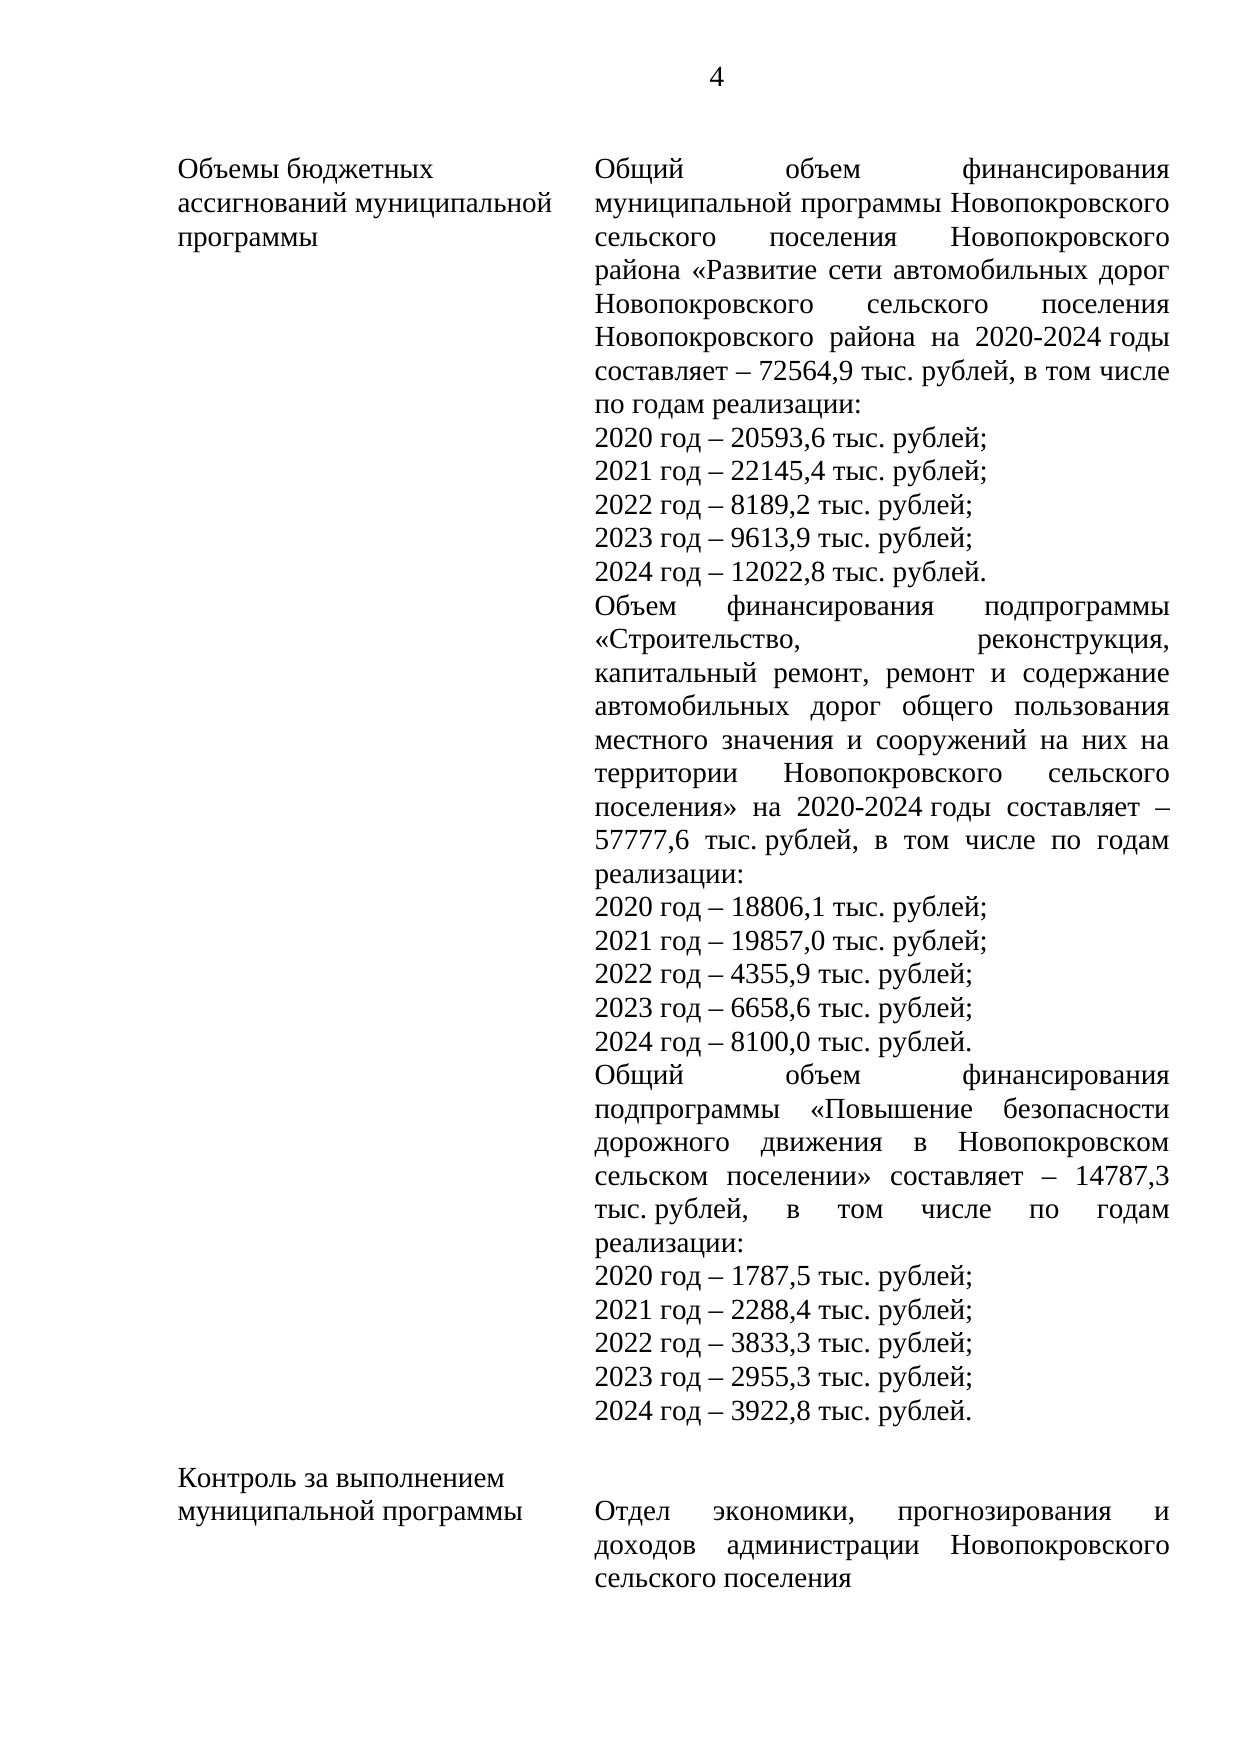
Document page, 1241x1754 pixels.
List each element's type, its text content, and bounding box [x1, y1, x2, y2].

table_cell Общий объем финансирования муниципальной программы Новопокровского сельского поселения Новопокровского района «Развитие сети автомобильных дорог Новопокровского сельского поселения Новопокровского района на 2020-2024 годы составляет – 72564,9 тыс. рублей, в том числе по годам реализации: 2020 год – 20593,6 тыс. рублей; 2021 год – 22145,4 тыс. рублей; 2022 год – 8189,2 тыс. рублей; 2023 год – 9613,9 тыс. рублей; 2024 год – 12022,8 тыс. рублей. Объем финансирования подпрограммы «Строительство, реконструкция, капитальный ремонт, ремонт и содержание автомобильных дорог общего пользования местного значения и сооружений на них на территории Новопокровского сельского поселения» на 2020-2024 годы составляет – 57777,6 тыс. рублей, в том числе по годам реализации: 2020 год – 18806,1 тыс. рублей; 2021 год – 19857,0 тыс. рублей; 2022 год – 4355,9 тыс. рублей; 2023 год – 6658,6 тыс. рублей; 2024 год – 8100,0 тыс. рублей. [583, 118, 1181, 1057]
table_cell Объемы бюджетных ассигнований муниципальной программы [166, 118, 583, 1057]
table_cell Общий объем финансирования подпрограммы «Повышение безопасности дорожного движения в Новопокровском сельском поселении» составляет – 14787,3 тыс. рублей, в том числе по годам реализации: 2020 год – 1787,5 тыс. рублей; 2021 год – 2288,4 тыс. рублей; 2022 год – 3833,3 тыс. рублей; 2023 год – 2955,3 тыс. рублей; 2024 год – 3922,8 тыс. рублей. Отдел экономики, прогнозирования и доходов администрации Новопокровского сельского поселения [583, 1057, 1181, 1594]
table_cell Контроль за выполнением муниципальной программы [166, 1057, 583, 1594]
